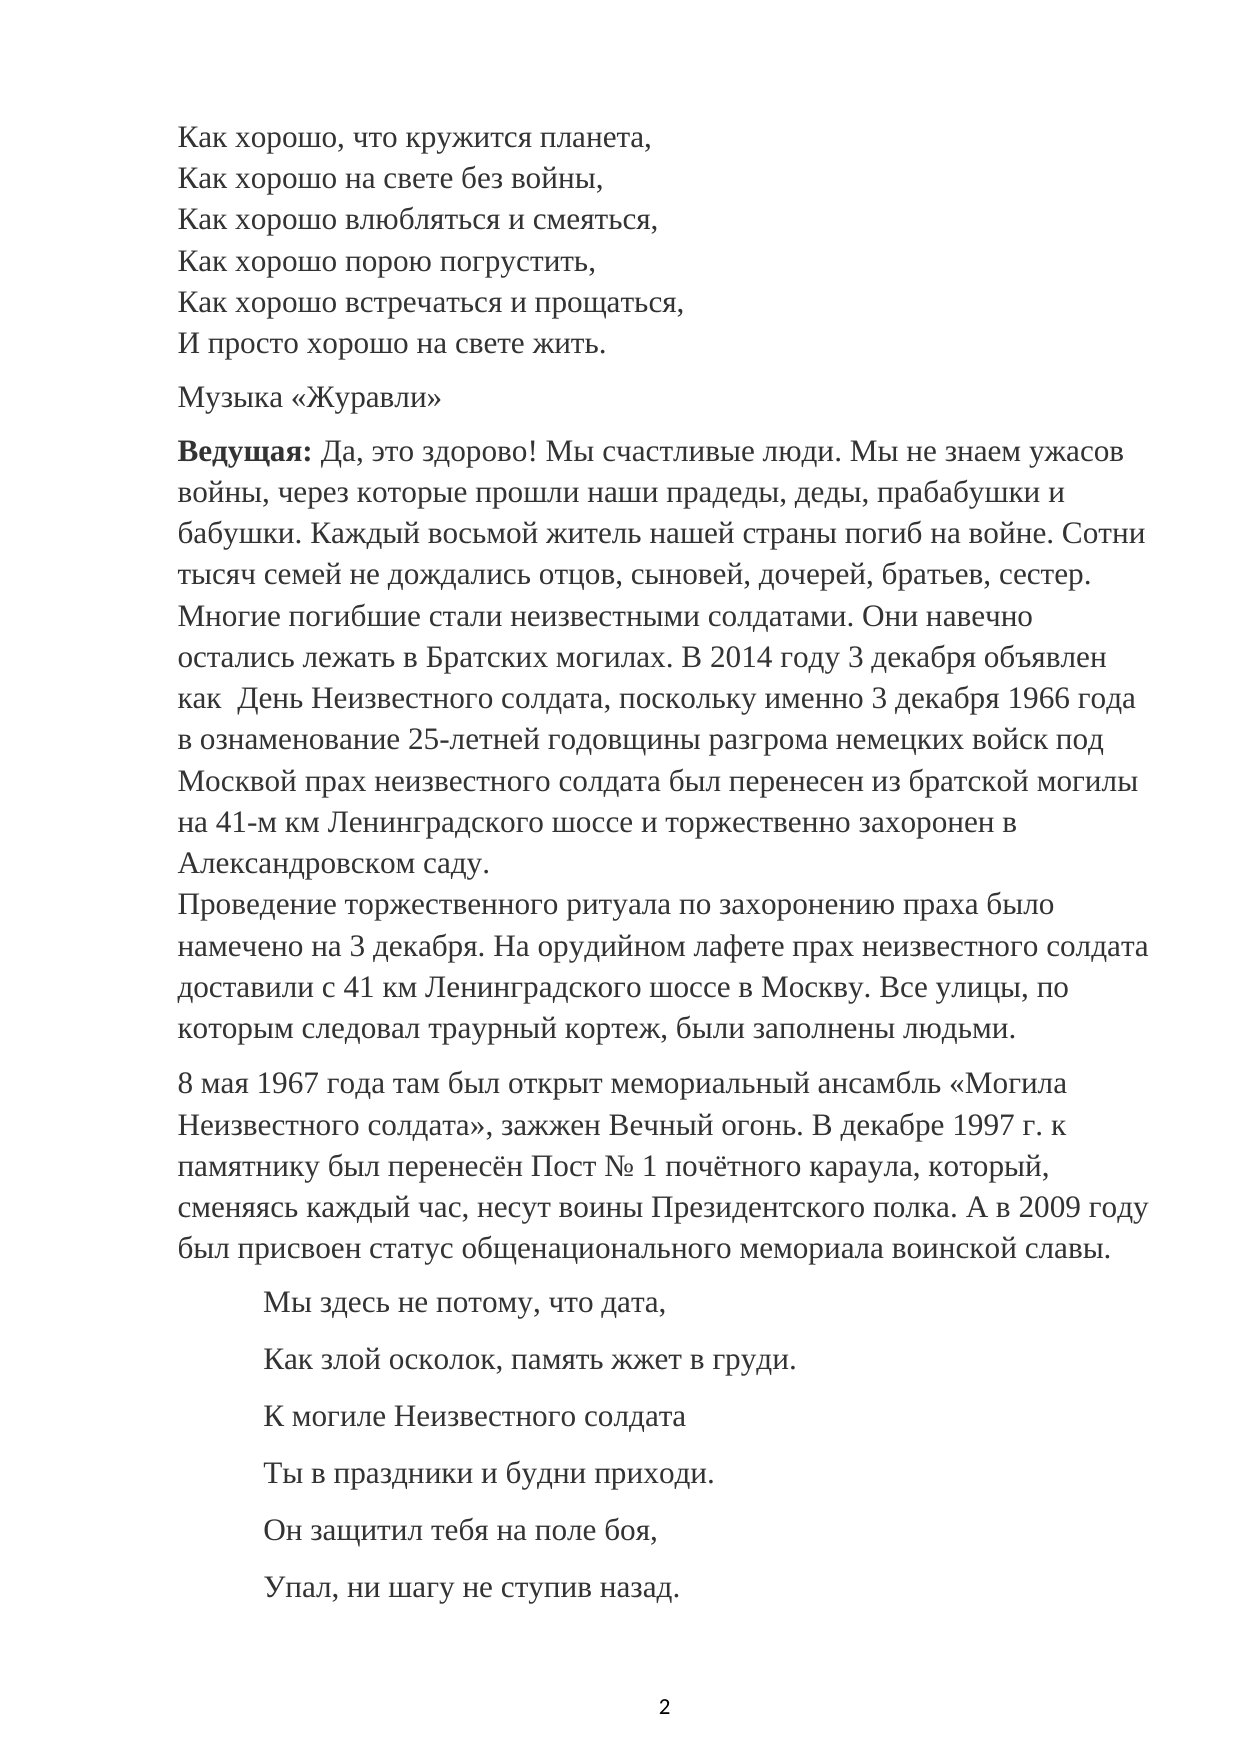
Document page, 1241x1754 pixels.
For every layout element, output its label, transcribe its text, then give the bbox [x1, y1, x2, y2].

text Музыка «Журавли» [177, 378, 1152, 414]
text Мы здесь не потому, что дата, [177, 1283, 1152, 1319]
text Ведущая: Да, это здорово! Мы счастливые люди. Мы не знаем ужасов войны, через которые прошли наши прадеды, деды, прабабушки и бабушки. Каждый восьмой житель нашей страны погиб на войне. Сотни тысяч семей не дождались отцов, сыновей, дочерей, братьев, сестер. Многие погибшие стали неизвестными солдатами. Они навечно остались лежать в Братских могилах. В 2014 году 3 декабря объявлен как День Неизвестного солдата, поскольку именно 3 декабря 1966 года в ознаменование 25-летней годовщины разгрома немецких войск под Москвой прах неизвестного солдата был перенесен из братской могилы на 41-м км Ленинградского шоссе и торжественно захоронен в Александровском саду. Проведение торжественного ритуала по захоронению праха было намечено на 3 декабря. На орудийном лафете прах неизвестного солдата доставили с 41 км Ленинградского шоссе в Москву. Все улицы, по которым следовал траурный кортеж, были заполнены людьми. [177, 432, 1152, 1045]
text К могиле Неизвестного солдата [177, 1397, 1152, 1433]
text Он защитил тебя на поле боя, [177, 1511, 1152, 1547]
text Как злой осколок, память жжет в груди. [177, 1340, 1152, 1376]
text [177, 118, 1152, 360]
text 8 мая 1967 года там был открыт мемориальный ансамбль «Могила Неизвестного солдата», зажжен Вечный огонь. В декабре 1997 г. к памятнику был перенесён Пост № 1 почётного караула, который, сменяясь каждый час, несут воины Президентского полка. А в 2009 году был присвоен статус общенационального мемориала воинской славы. [177, 1065, 1152, 1266]
text Ты в праздники и будни приходи. [177, 1454, 1152, 1490]
text Упал, ни шагу не ступив назад. [177, 1568, 1152, 1604]
